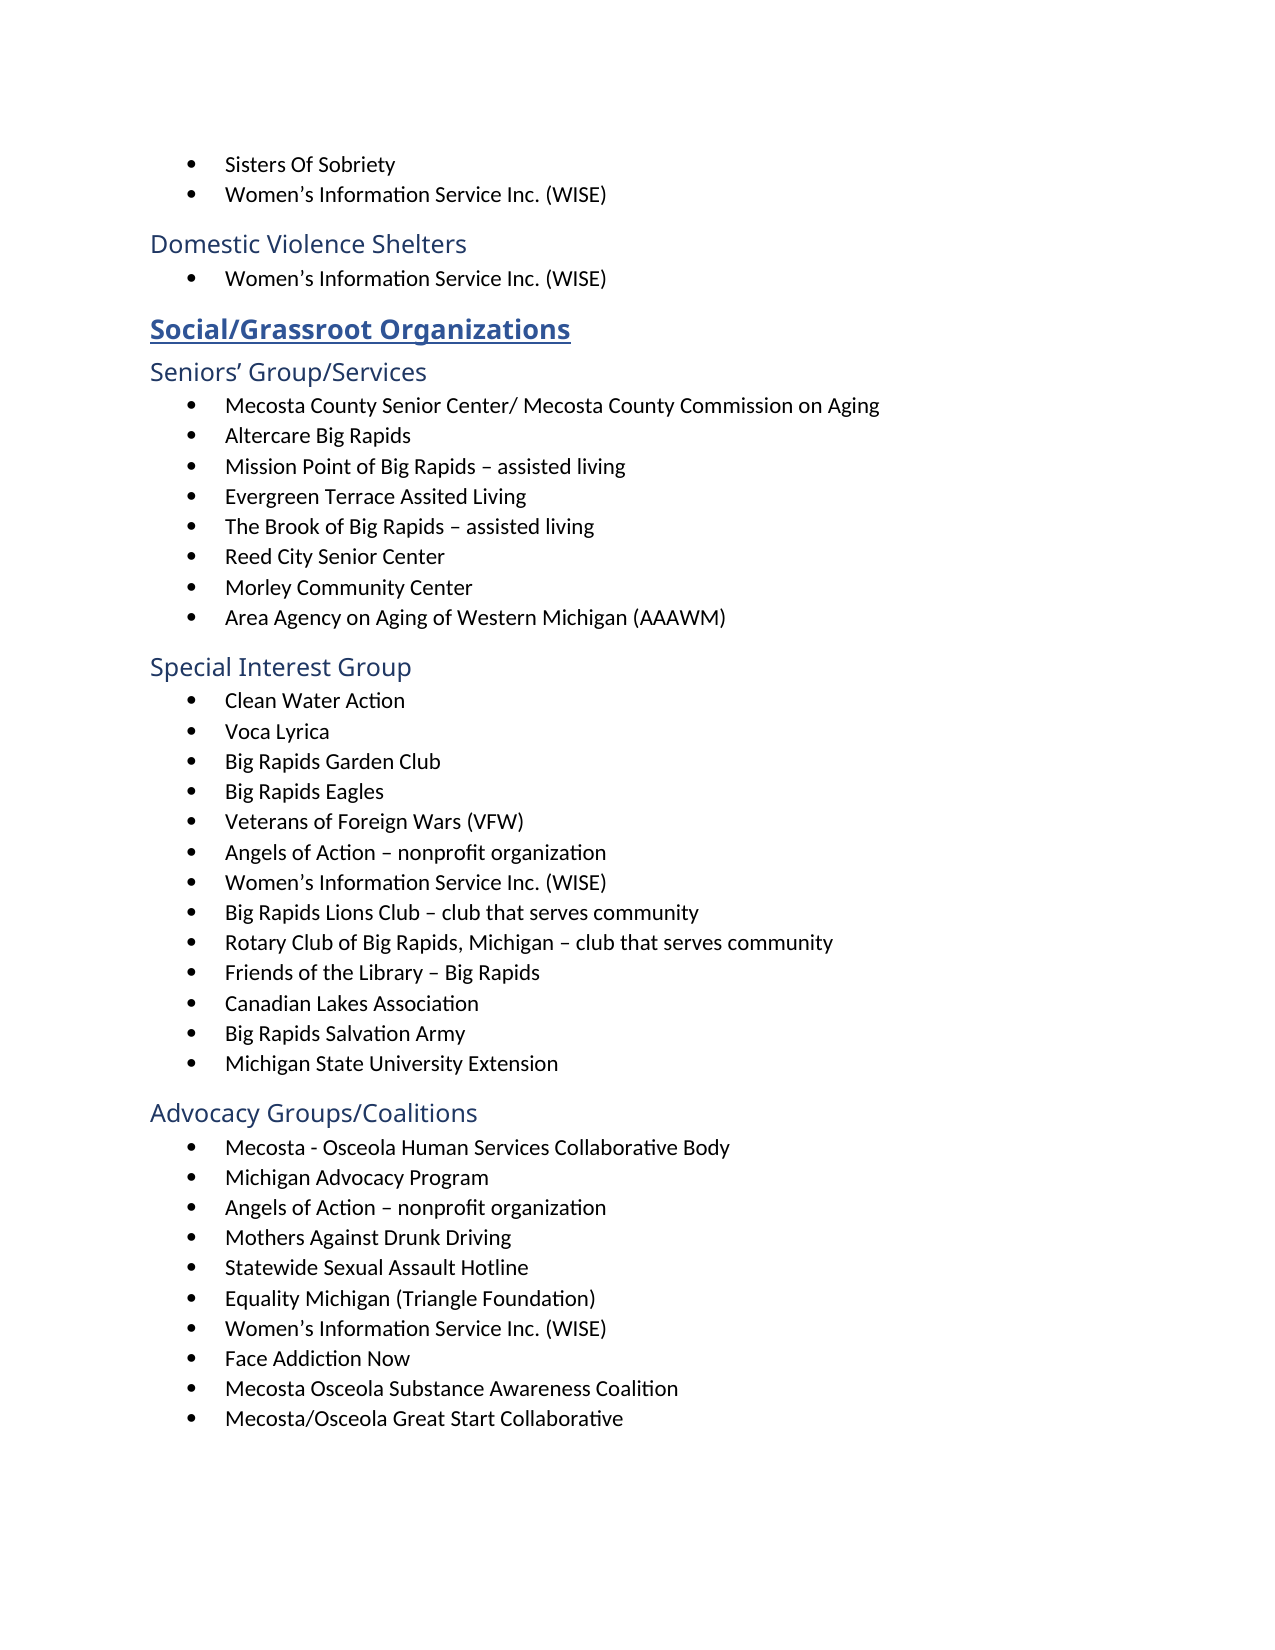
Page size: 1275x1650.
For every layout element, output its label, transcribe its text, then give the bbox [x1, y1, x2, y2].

list Big Rapids Lions Club – club that serves community [187, 898, 1125, 926]
list Women’s Information Service Inc. (WISE) [187, 264, 1125, 292]
list Evergreen Terrace Assited Living [187, 482, 1125, 510]
list Mission Point of Big Rapids – assisted living [187, 452, 1125, 480]
list Friends of the Library – Big Rapids [187, 958, 1125, 986]
list Angels of Action – nonprofit organization [187, 838, 1125, 866]
list Equality Michigan (Triangle Foundation) [187, 1284, 1125, 1312]
list The Brook of Big Rapids – assisted living [187, 512, 1125, 540]
list Big Rapids Eagles [187, 777, 1125, 805]
list Big Rapids Garden Club [187, 747, 1125, 775]
list Reed City Senior Center [187, 542, 1125, 571]
subtitle Advocacy Groups/Coalitions [150, 1096, 1125, 1130]
list Mecosta County Senior Center/ Mecosta County Commission on Aging [187, 391, 1125, 419]
list Angels of Action – nonprofit organization [187, 1193, 1125, 1221]
list Michigan State University Extension [187, 1049, 1125, 1077]
subtitle Seniors’ Group/Services [150, 355, 1125, 389]
list Area Agency on Aging of Western Michigan (AAAWM) [187, 603, 1125, 631]
list Clean Water Action [187, 687, 1125, 714]
list Women’s Information Service Inc. (WISE) [187, 1314, 1125, 1342]
list Canadian Lakes Association [187, 989, 1125, 1017]
list Statewide Sexual Assault Hotline [187, 1253, 1125, 1282]
list Mothers Against Drunk Driving [187, 1223, 1125, 1251]
list Big Rapids Salvation Army [187, 1019, 1125, 1047]
list Veterans of Foreign Wars (VFW) [187, 807, 1125, 835]
list Rotary Club of Big Rapids, Michigan – club that serves community [187, 928, 1125, 956]
subtitle Domestic Violence Shelters [150, 227, 1125, 261]
list Face Addiction Now [187, 1344, 1125, 1372]
list Women’s Information Service Inc. (WISE) [187, 180, 1125, 208]
list Michigan Advocacy Program [187, 1163, 1125, 1191]
subtitle Special Interest Group [150, 650, 1125, 684]
list Altercare Big Rapids [187, 422, 1125, 450]
list Mecosta/Osceola Great Start Collaborative [187, 1404, 1125, 1433]
list Mecosta - Osceola Human Services Collaborative Body [187, 1133, 1125, 1161]
list Morley Community Center [187, 573, 1125, 601]
list Mecosta Osceola Substance Awareness Coalition [187, 1374, 1125, 1402]
list Sisters Of Sobriety [187, 150, 1125, 178]
list Women’s Information Service Inc. (WISE) [187, 868, 1125, 896]
subtitle Social/Grassroot Organizations [150, 311, 1125, 348]
list Voca Lyrica [187, 717, 1125, 745]
